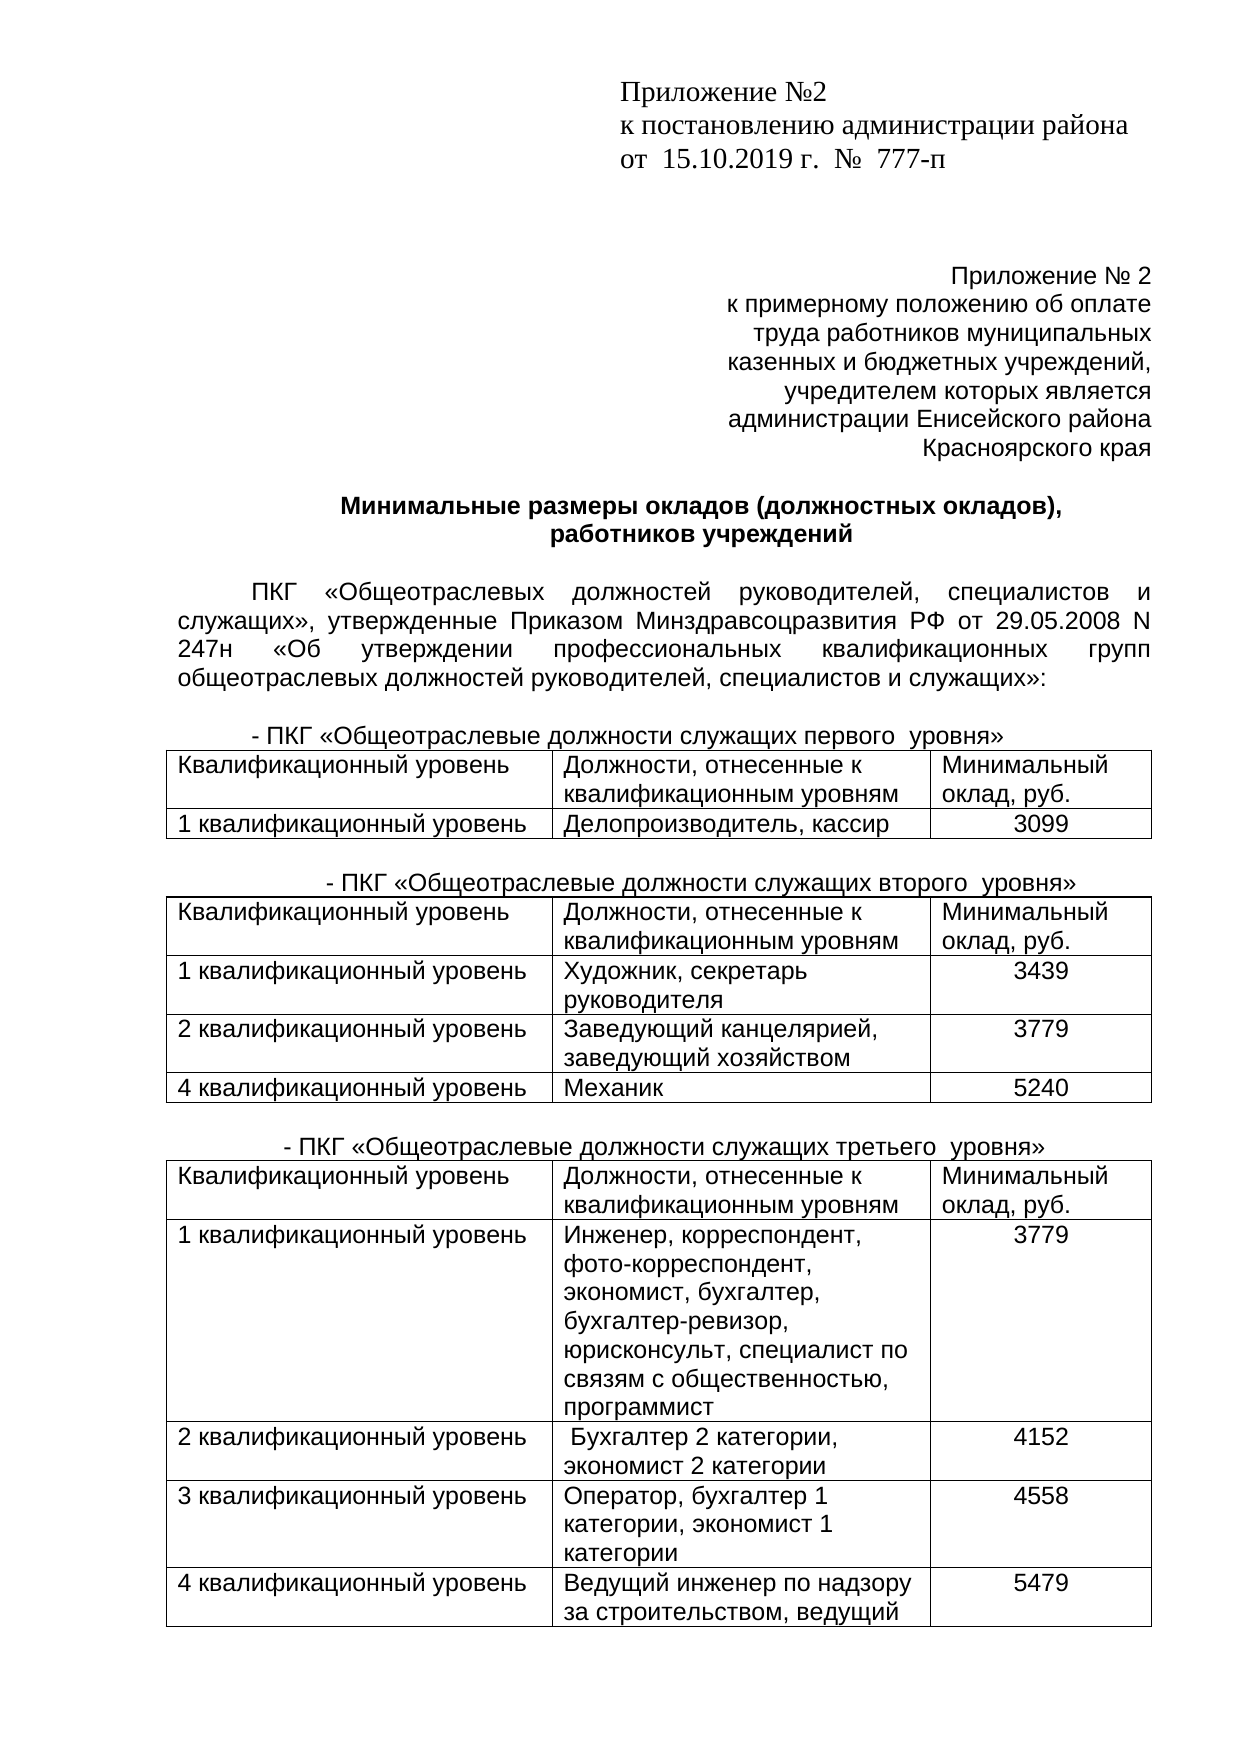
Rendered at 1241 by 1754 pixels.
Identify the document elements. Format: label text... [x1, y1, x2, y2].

table_cell Механик [553, 1073, 930, 1102]
table_cell Бухгалтер 2 категории, экономист 2 категории [553, 1422, 930, 1480]
text труда работников муниципальных [709, 318, 1152, 347]
table_cell Оператор, бухгалтер 1 категории, экономист 1 категории [553, 1481, 930, 1567]
table_cell 1 квалификационный уровень [167, 809, 552, 838]
table_cell 4558 [931, 1481, 1151, 1567]
text работников учреждений [177, 519, 1152, 548]
text Красноярского края [709, 433, 1152, 462]
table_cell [553, 1568, 930, 1626]
text - ПКГ «Общеотраслевые должности служащих третьего уровня» [177, 1132, 1152, 1160]
text Минимальные размеры окладов (должностных окладов), [177, 491, 1152, 519]
text Приложение № 2 [709, 261, 1152, 289]
table_header Квалификационный уровень [167, 898, 552, 955]
text администрации Енисейского района [709, 404, 1152, 433]
table_header Должности, отнесенные к квалификационным уровням [553, 898, 930, 955]
table_cell Инженер, корреспондент, фото-корреспондент, экономист, бухгалтер, бухгалтер-ревизор, юрисконсульт, специалист по связям с общественностью, программист [553, 1220, 930, 1421]
table_cell Заведующий канцелярией, заведующий хозяйством [553, 1015, 930, 1072]
table_header Должности, отнесенные к квалификационным уровням [553, 1161, 930, 1219]
table_cell 3779 [931, 1015, 1151, 1072]
text от 15.10.2019 г. № 777-п [177, 141, 1152, 174]
table_header Минимальный оклад, руб. [931, 898, 1151, 955]
text казенных и бюджетных учреждений, [709, 347, 1152, 376]
table_cell 3439 [931, 956, 1151, 1013]
table_cell 1 квалификационный уровень [167, 956, 552, 1013]
table_cell Художник, секретарь руководителя [553, 956, 930, 1013]
text - ПКГ «Общеотраслевые должности служащих первого уровня» [177, 721, 1152, 749]
text к примерному положению об оплате [709, 289, 1152, 318]
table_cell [167, 1568, 552, 1626]
table_cell 4 квалификационный уровень [167, 1073, 552, 1102]
text Приложение №2 [177, 74, 1152, 107]
table_cell 5479 [931, 1568, 1151, 1626]
table_header Квалификационный уровень [167, 1161, 552, 1219]
table_cell 2 квалификационный уровень [167, 1422, 552, 1480]
table_header Должности, отнесенные к квалификационным уровням [553, 751, 930, 808]
table_cell Делопроизводитель, кассир [553, 809, 930, 838]
table_cell 3779 [931, 1220, 1151, 1421]
table_header Минимальный оклад, руб. [931, 1161, 1151, 1219]
table_header Минимальный оклад, руб. [931, 751, 1151, 808]
table_cell 3099 [931, 809, 1151, 838]
table_cell 1 квалификационный уровень [167, 1220, 552, 1421]
table_cell 5240 [931, 1073, 1151, 1102]
table_header Квалификационный уровень [167, 751, 552, 808]
table_cell 2 квалификационный уровень [167, 1015, 552, 1072]
table_cell 3 квалификационный уровень [167, 1481, 552, 1567]
table_cell 4152 [931, 1422, 1151, 1480]
text - ПКГ «Общеотраслевые должности служащих второго уровня» [177, 868, 1152, 896]
text учредителем которых является [709, 376, 1152, 404]
text ПКГ «Общеотраслевых должностей руководителей, специалистов и служащих», утвержденные Приказом Минздравсоцразвития РФ от 29.05.2008 N 247н «Об утверждении профессиональных квалификационных групп общеотраслевых должностей руководителей, специалистов и служащих»: [177, 577, 1152, 692]
text к постановлению администрации района [177, 107, 1152, 141]
